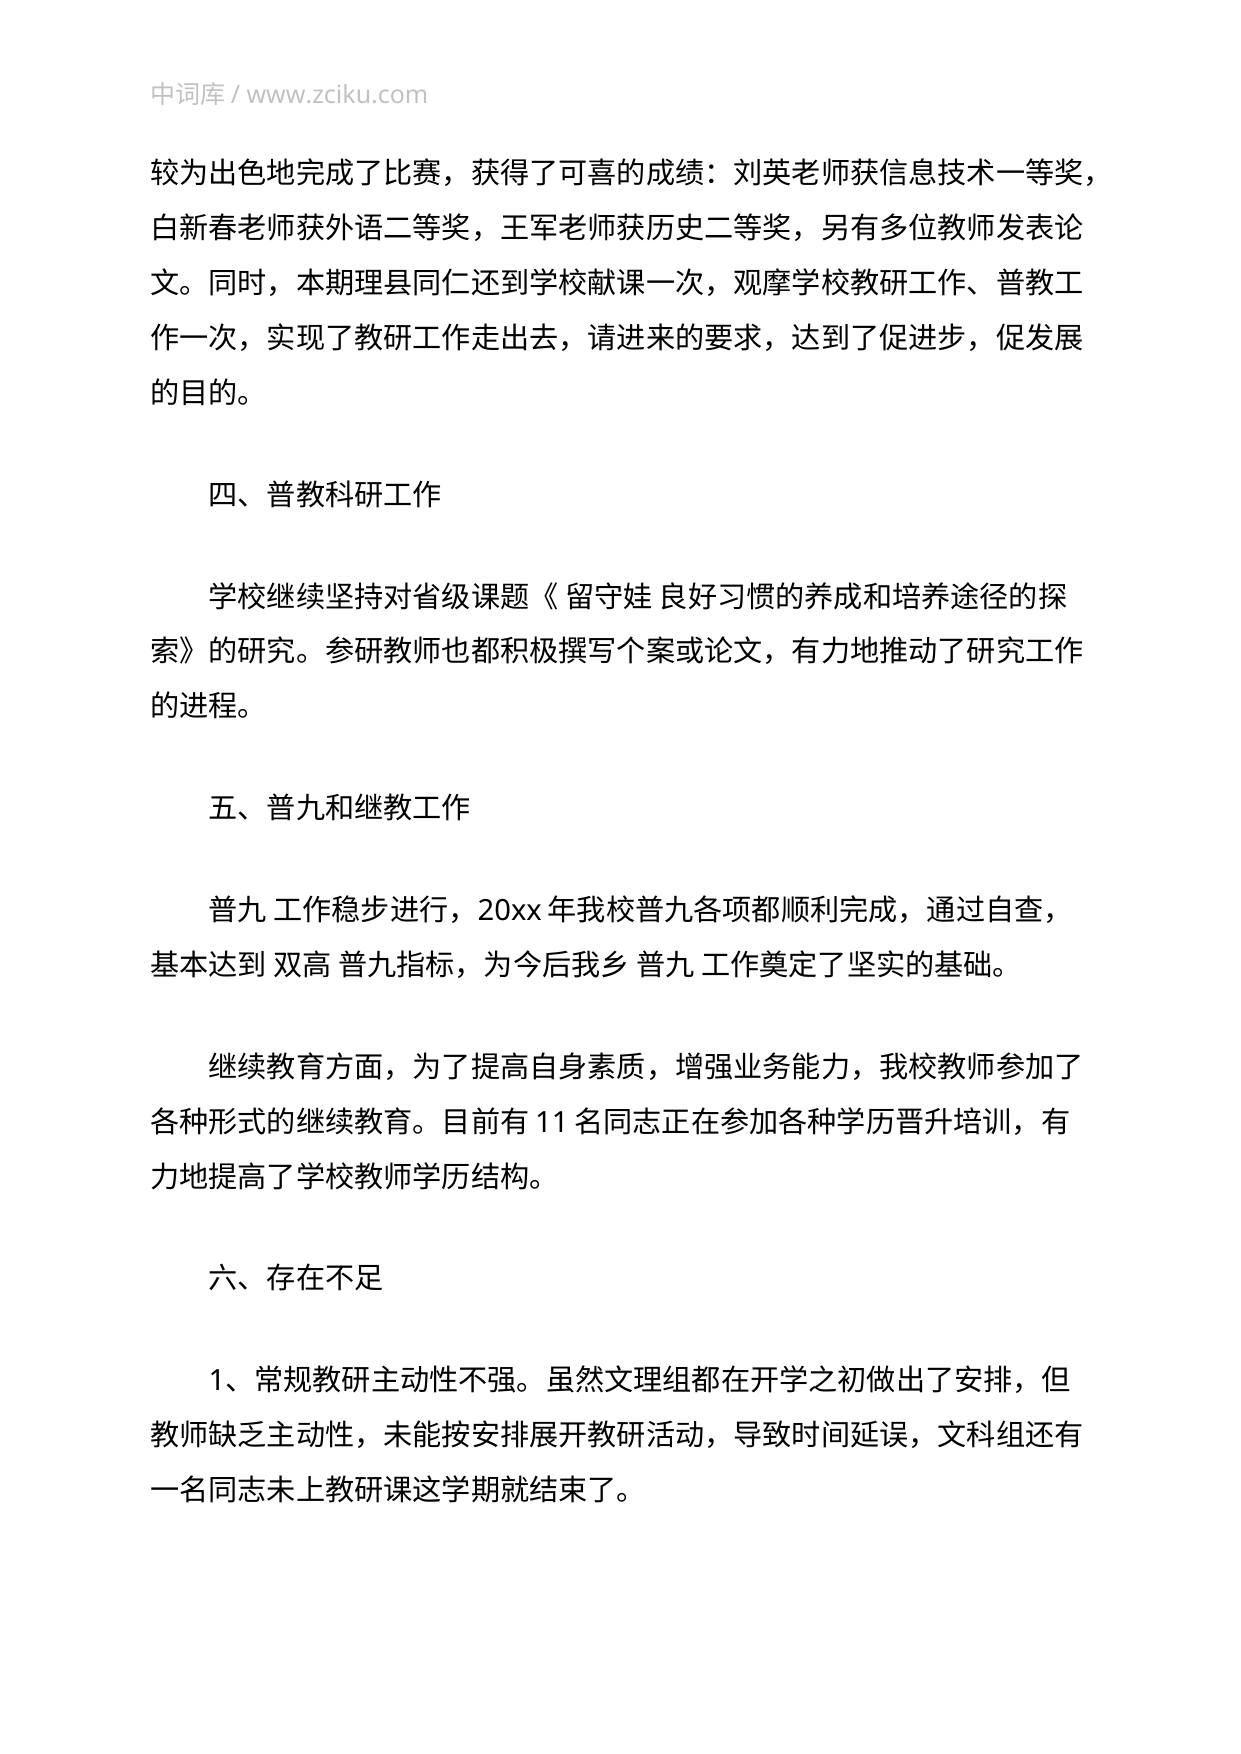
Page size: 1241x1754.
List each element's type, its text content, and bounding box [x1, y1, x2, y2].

text 四、普教科研工作 [150, 471, 1090, 514]
text 五、普九和继教工作 [150, 785, 1090, 827]
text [150, 150, 1090, 412]
text 六、存在不足 [150, 1255, 1090, 1297]
text 1、常规教研主动性不强。虽然文理组都在开学之初做出了安排，但教师缺乏主动性，未能按安排展开教研活动，导致时间延误，文科组还有一名同志未上教研课这学期就结束了。 [150, 1357, 1090, 1509]
text 继续教育方面，为了提高自身素质，增强业务能力，我校教师参加了各种形式的继续教育。目前有11名同志正在参加各种学历晋升培训，有力地提高了学校教师学历结构。 [150, 1043, 1090, 1195]
text 学校继续坚持对省级课题《 留守娃 良好习惯的养成和培养途径的探索》的研究。参研教师也都积极撰写个案或论文，有力地推动了研究工作的进程。 [150, 573, 1090, 725]
text 普九 工作稳步进行，20xx年我校普九各项都顺利完成，通过自查，基本达到 双高 普九指标，为今后我乡 普九 工作奠定了坚实的基础。 [150, 886, 1090, 984]
